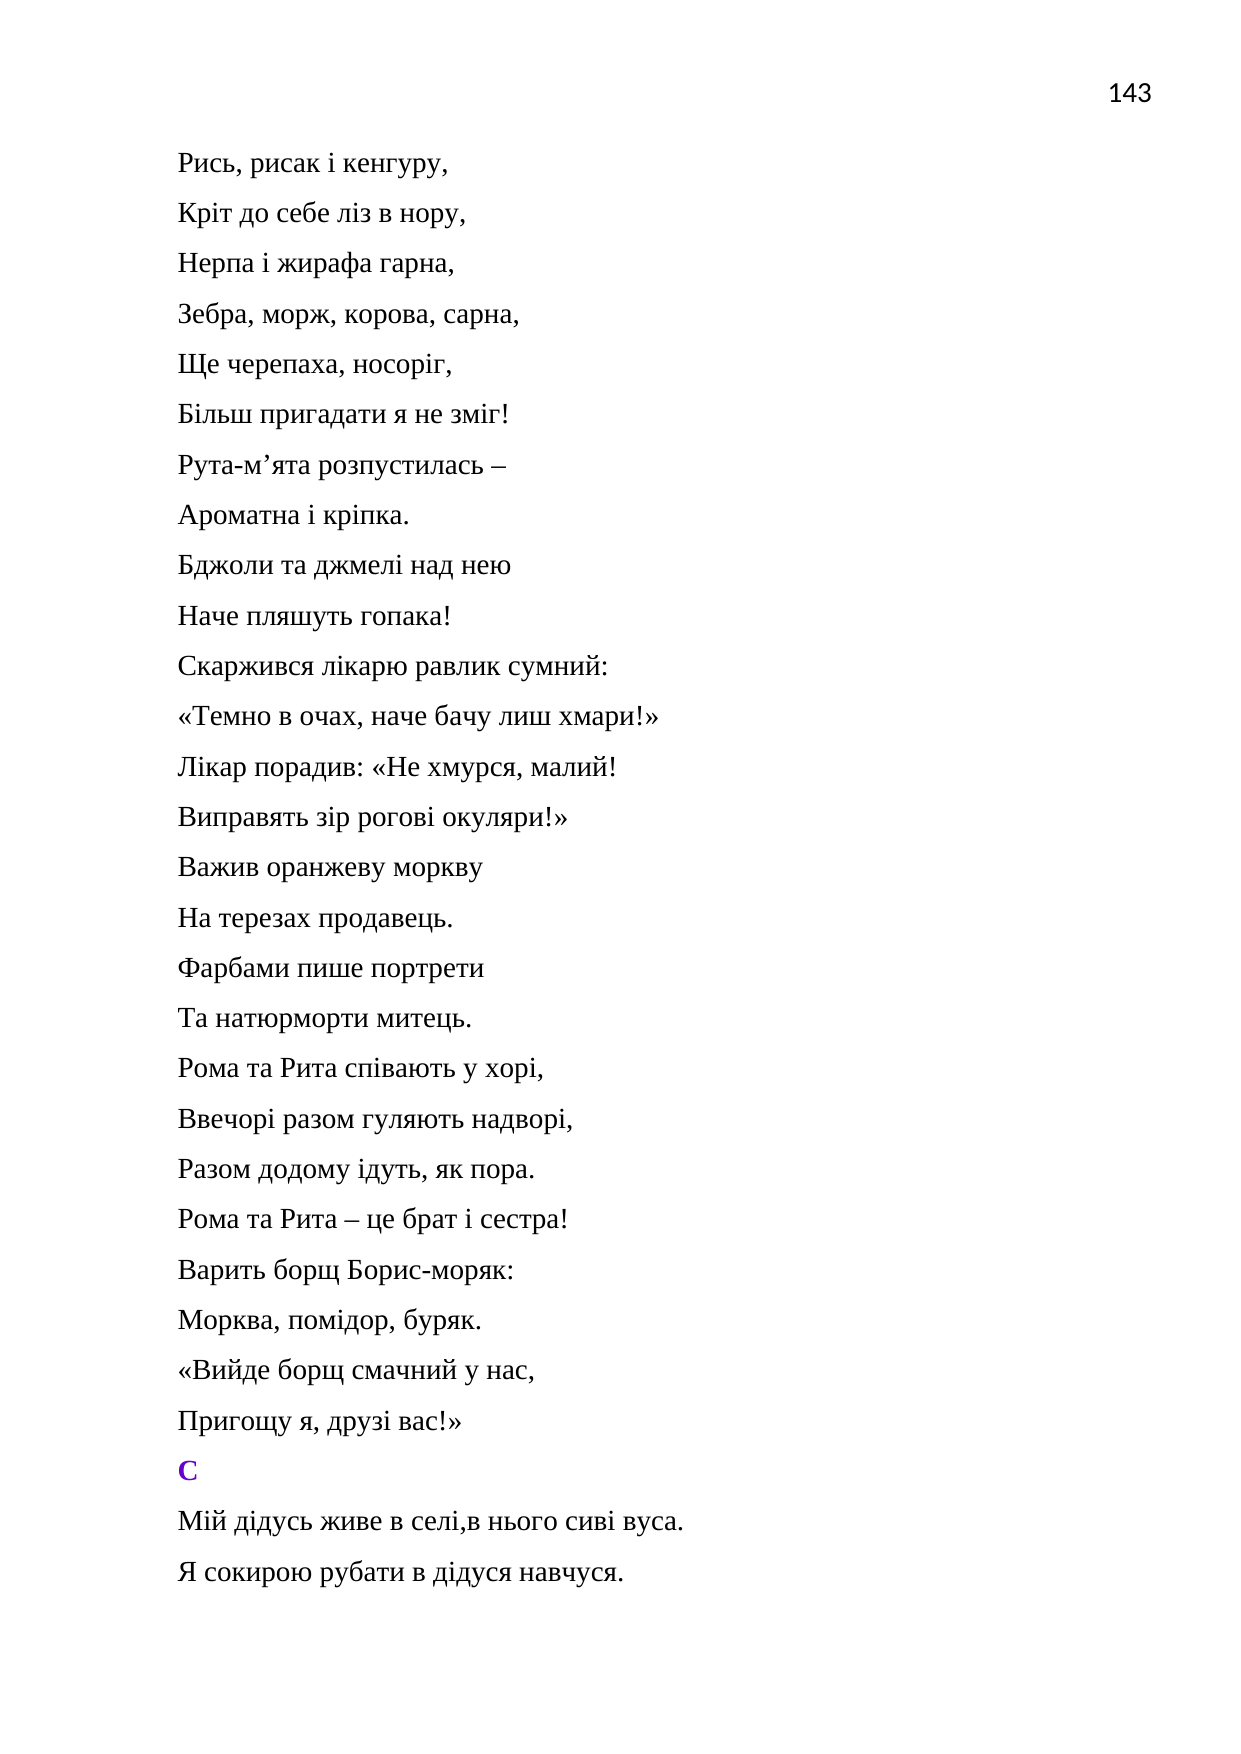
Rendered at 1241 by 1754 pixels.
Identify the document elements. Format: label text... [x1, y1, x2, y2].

text С [177, 1453, 1152, 1487]
text «Темно в очах, наче бачу лиш хмари!» [177, 698, 1152, 732]
text Ввечорі разом гуляють надворі, [177, 1101, 1152, 1134]
text Скаржився лікарю равлик сумний: [177, 648, 1152, 682]
text Разом додому ідуть, як пора. [177, 1151, 1152, 1185]
text Пригощу я, друзі вас!» [177, 1403, 1152, 1436]
text Наче пляшуть гопака! [177, 598, 1152, 631]
text Морква, помідор, буряк. [177, 1302, 1152, 1336]
text Рута-м’ята розпустилась – [177, 447, 1152, 480]
text Важив оранжеву моркву [177, 849, 1152, 883]
text Зебра, морж, корова, сарна, [177, 296, 1152, 329]
text Та натюрморти митець. [177, 1000, 1152, 1034]
text Рись, рисак і кенгуру, [177, 145, 1152, 178]
text Більш пригадати я не зміг! [177, 397, 1152, 430]
text На терезах продавець. [177, 900, 1152, 933]
text Варить борщ Борис-моряк: [177, 1252, 1152, 1285]
text Ароматна і кріпка. [177, 497, 1152, 531]
text «Вийде борщ смачний у нас, [177, 1352, 1152, 1386]
text Виправять зір рогові окуляри!» [177, 799, 1152, 833]
text Рома та Рита – це брат і сестра! [177, 1202, 1152, 1235]
text Рома та Рита співають у хорі, [177, 1051, 1152, 1084]
text Нерпа і жирафа гарна, [177, 246, 1152, 279]
text Лікар порадив: «Не хмурся, малий! [177, 749, 1152, 782]
text Я сокирою рубати в дідуся навчуся. [177, 1554, 1152, 1587]
text Мій дідусь живе в селі,в нього сиві вуса. [177, 1503, 1152, 1537]
text Ще черепаха, носоріг, [177, 346, 1152, 380]
text Кріт до себе ліз в нору, [177, 195, 1152, 229]
text Фарбами пише портрети [177, 950, 1152, 983]
text Бджоли та джмелі над нею [177, 547, 1152, 581]
